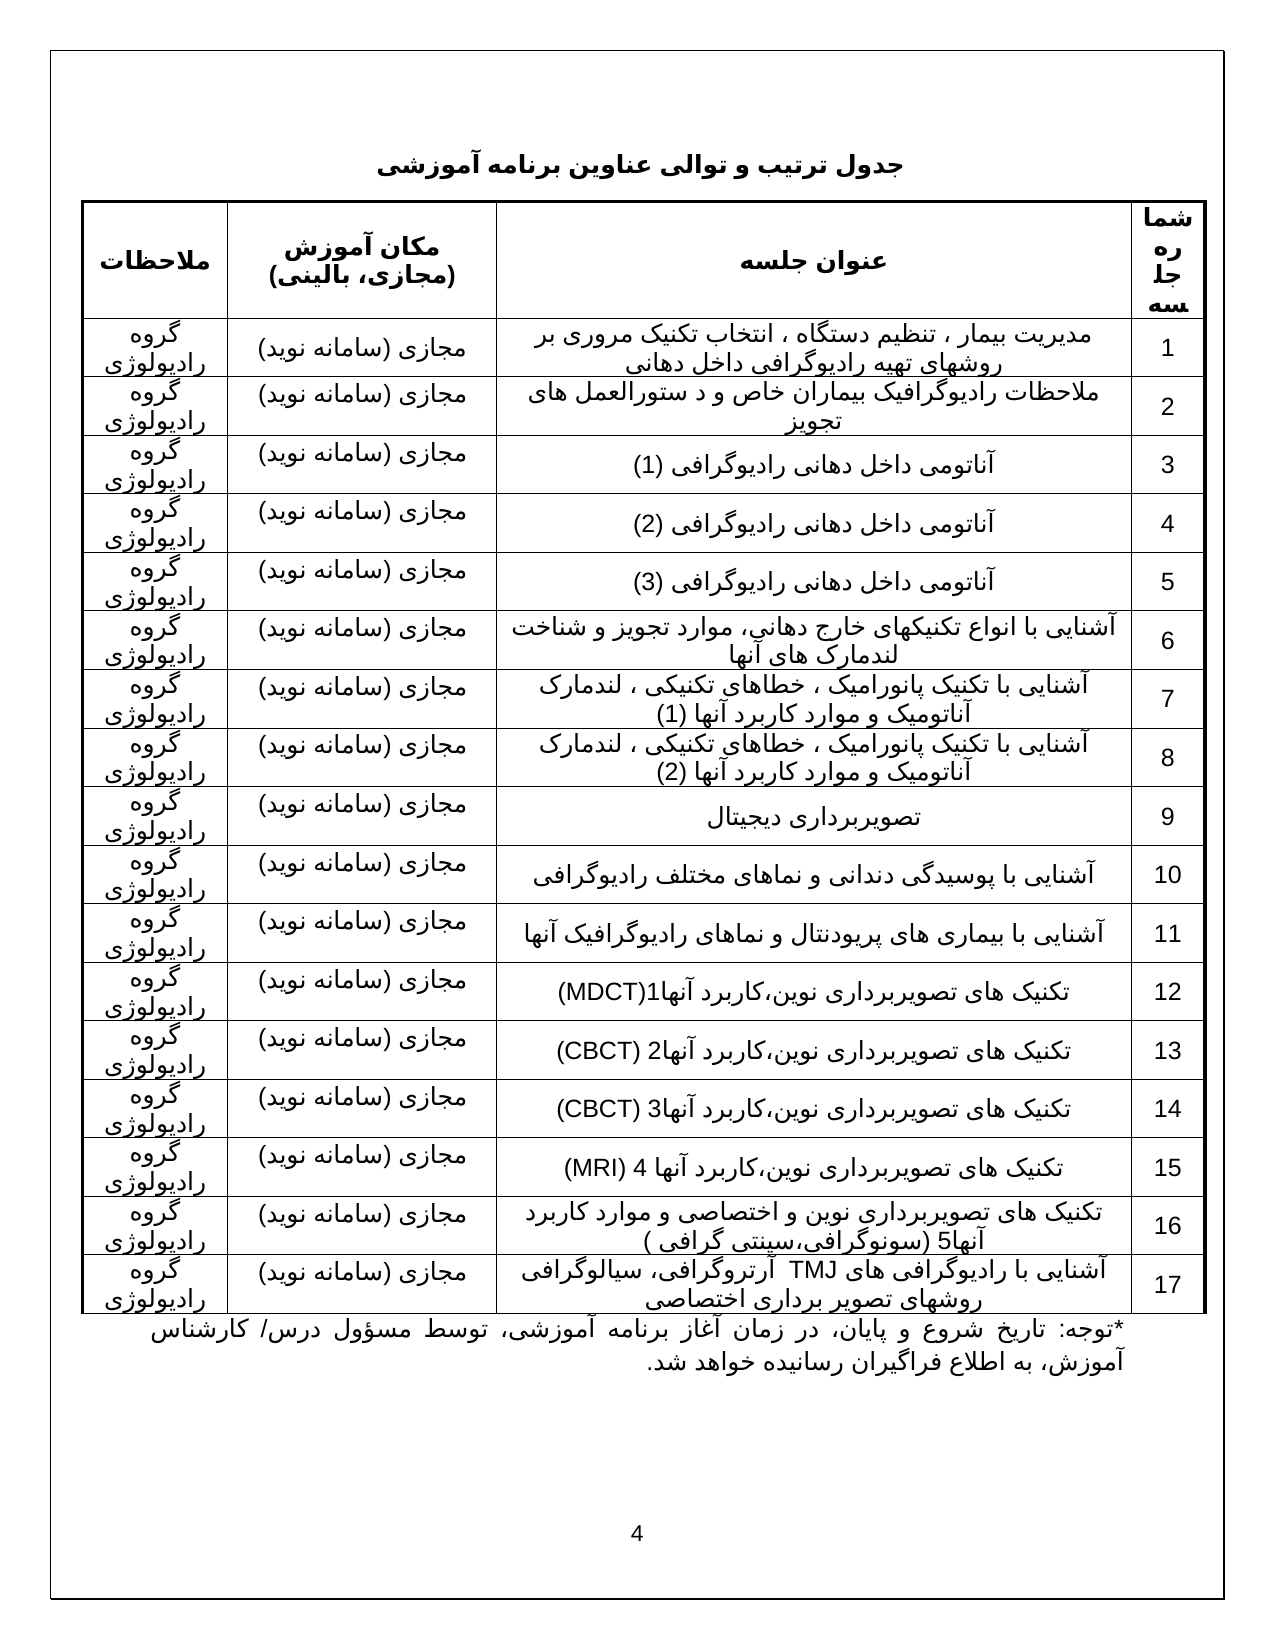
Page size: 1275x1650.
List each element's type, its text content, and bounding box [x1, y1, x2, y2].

table_cell 13 [1132, 1021, 1203, 1079]
table_cell گروه رادیولوژی [84, 1021, 227, 1079]
table_cell 1 [1132, 319, 1203, 376]
table_cell تصویربرداری دیجیتال [497, 787, 1131, 844]
table_cell گروه رادیولوژی [84, 494, 227, 552]
table_cell مجازی (سامانه نوید) [228, 670, 496, 727]
table_header مکان آموزش (مجازی، بالینی) [228, 203, 496, 318]
table_cell 7 [1132, 670, 1203, 727]
table_cell گروه رادیولوژی [84, 377, 227, 435]
table_cell گروه رادیولوژی [84, 553, 227, 610]
table_cell مجازی (سامانه نوید) [228, 1255, 496, 1313]
table_cell آشنایی با بیماری های پریودنتال و نماهای رادیوگرافیک آنها [497, 904, 1131, 962]
table_cell گروه رادیولوژی [84, 1255, 227, 1313]
table_cell گروه رادیولوژی [84, 670, 227, 727]
table_cell گروه رادیولوژی [84, 729, 227, 786]
table_cell ملاحظات رادیوگرافیک بیماران خاص و د ستورالعمل های تجویز [497, 377, 1131, 435]
table_cell آشنایی با رادیوگرافی های TMJ آرتروگرافی، سیالوگرافی روشهای تصویر برداری اختصاصی [497, 1255, 1131, 1313]
table_cell آشنایی با پوسیدگی دندانی و نماهای مختلف رادیوگرافی [497, 846, 1131, 903]
table_cell آناتومی داخل دهانی رادیوگرافی (3) [497, 553, 1131, 610]
table_cell تکنیک های تصویربرداری نوین،کاربرد آنها2 (CBCT) [497, 1021, 1131, 1079]
table_cell 5 [1132, 553, 1203, 610]
table_cell گروه رادیولوژی [84, 787, 227, 844]
table_cell مجازی (سامانه نوید) [228, 729, 496, 786]
table_cell آناتومی داخل دهانی رادیوگرافی (1) [497, 436, 1131, 493]
table_cell 15 [1132, 1138, 1203, 1196]
table_cell 12 [1132, 963, 1203, 1020]
table_cell مجازی (سامانه نوید) [228, 1021, 496, 1079]
table_cell 9 [1132, 787, 1203, 844]
table_cell آشنایی با تکنیک پانورامیک ، خطاهای تکنیکی ، لندمارک آناتومیک و موارد کاربرد آنها (1) [497, 670, 1131, 727]
table_header عنوان جلسه [497, 203, 1131, 318]
table_cell مجازی (سامانه نوید) [228, 787, 496, 844]
table_cell مجازی (سامانه نوید) [228, 846, 496, 903]
table_header شماره جلسه [1132, 203, 1203, 318]
table_cell مجازی (سامانه نوید) [228, 1138, 496, 1196]
table_cell 8 [1132, 729, 1203, 786]
table_cell گروه رادیولوژی [84, 319, 227, 376]
table_cell تکنیک های تصویربرداری نوین،کاربرد آنها1(MDCT) [497, 963, 1131, 1020]
table_cell تکنیک های تصویربرداری نوین،کاربرد آنها 4 (MRI) [497, 1138, 1131, 1196]
text جدول ترتیب و توالی عناوین برنامه آموزشی [150, 150, 1124, 179]
table_cell مجازی (سامانه نوید) [228, 904, 496, 962]
table_cell گروه رادیولوژی [84, 1138, 227, 1196]
table_cell مجازی (سامانه نوید) [228, 1080, 496, 1137]
table_cell 4 [1132, 494, 1203, 552]
text *توجه: تاریخ شروع و پایان، در زمان آغاز برنامه آموزشی، توسط مسؤول درس/ کارشناس آموزش، به اطلاع فراگیران رسانیده خواهد شد. [150, 1314, 1124, 1376]
table_cell مجازی (سامانه نوید) [228, 319, 496, 376]
table_cell آناتومی داخل دهانی رادیوگرافی (2) [497, 494, 1131, 552]
table_cell مدیریت بیمار ، تنظیم دستگاه ، انتخاب تکنیک مروری بر روشهای تهیه رادیوگرافی داخل دهانی [497, 319, 1131, 376]
table_cell 11 [1132, 904, 1203, 962]
table_cell گروه رادیولوژی [84, 963, 227, 1020]
table_header ملاحظات [84, 203, 227, 318]
table_cell 3 [1132, 436, 1203, 493]
table_cell گروه رادیولوژی [84, 436, 227, 493]
table_cell گروه رادیولوژی [84, 611, 227, 669]
table_cell گروه رادیولوژی [84, 846, 227, 903]
table_cell مجازی (سامانه نوید) [228, 494, 496, 552]
table_cell مجازی (سامانه نوید) [228, 963, 496, 1020]
table_cell 16 [1132, 1197, 1203, 1254]
table_cell 10 [1132, 846, 1203, 903]
table_cell مجازی (سامانه نوید) [228, 377, 496, 435]
table_cell آشنایی با تکنیک پانورامیک ، خطاهای تکنیکی ، لندمارک آناتومیک و موارد کاربرد آنها (2) [497, 729, 1131, 786]
table_cell 14 [1132, 1080, 1203, 1137]
table_cell تکنیک های تصویربرداری نوین و اختصاصی و موارد کاربرد آنها5 (سونوگرافی،سینتی گرافی ) [497, 1197, 1131, 1254]
table_cell 6 [1132, 611, 1203, 669]
table_cell گروه رادیولوژی [84, 1197, 227, 1254]
table_cell 2 [1132, 377, 1203, 435]
table_cell گروه رادیولوژی [84, 1080, 227, 1137]
table_cell 17 [1132, 1255, 1203, 1313]
table_cell آشنایی با انواع تکنیکهای خارج دهانی، موارد تجویز و شناخت لندمارک های آنها [497, 611, 1131, 669]
table_cell مجازی (سامانه نوید) [228, 553, 496, 610]
table_cell مجازی (سامانه نوید) [228, 436, 496, 493]
table_cell مجازی (سامانه نوید) [228, 611, 496, 669]
table_cell مجازی (سامانه نوید) [228, 1197, 496, 1254]
table_cell گروه رادیولوژی [84, 904, 227, 962]
table_cell تکنیک های تصویربرداری نوین،کاربرد آنها3 (CBCT) [497, 1080, 1131, 1137]
